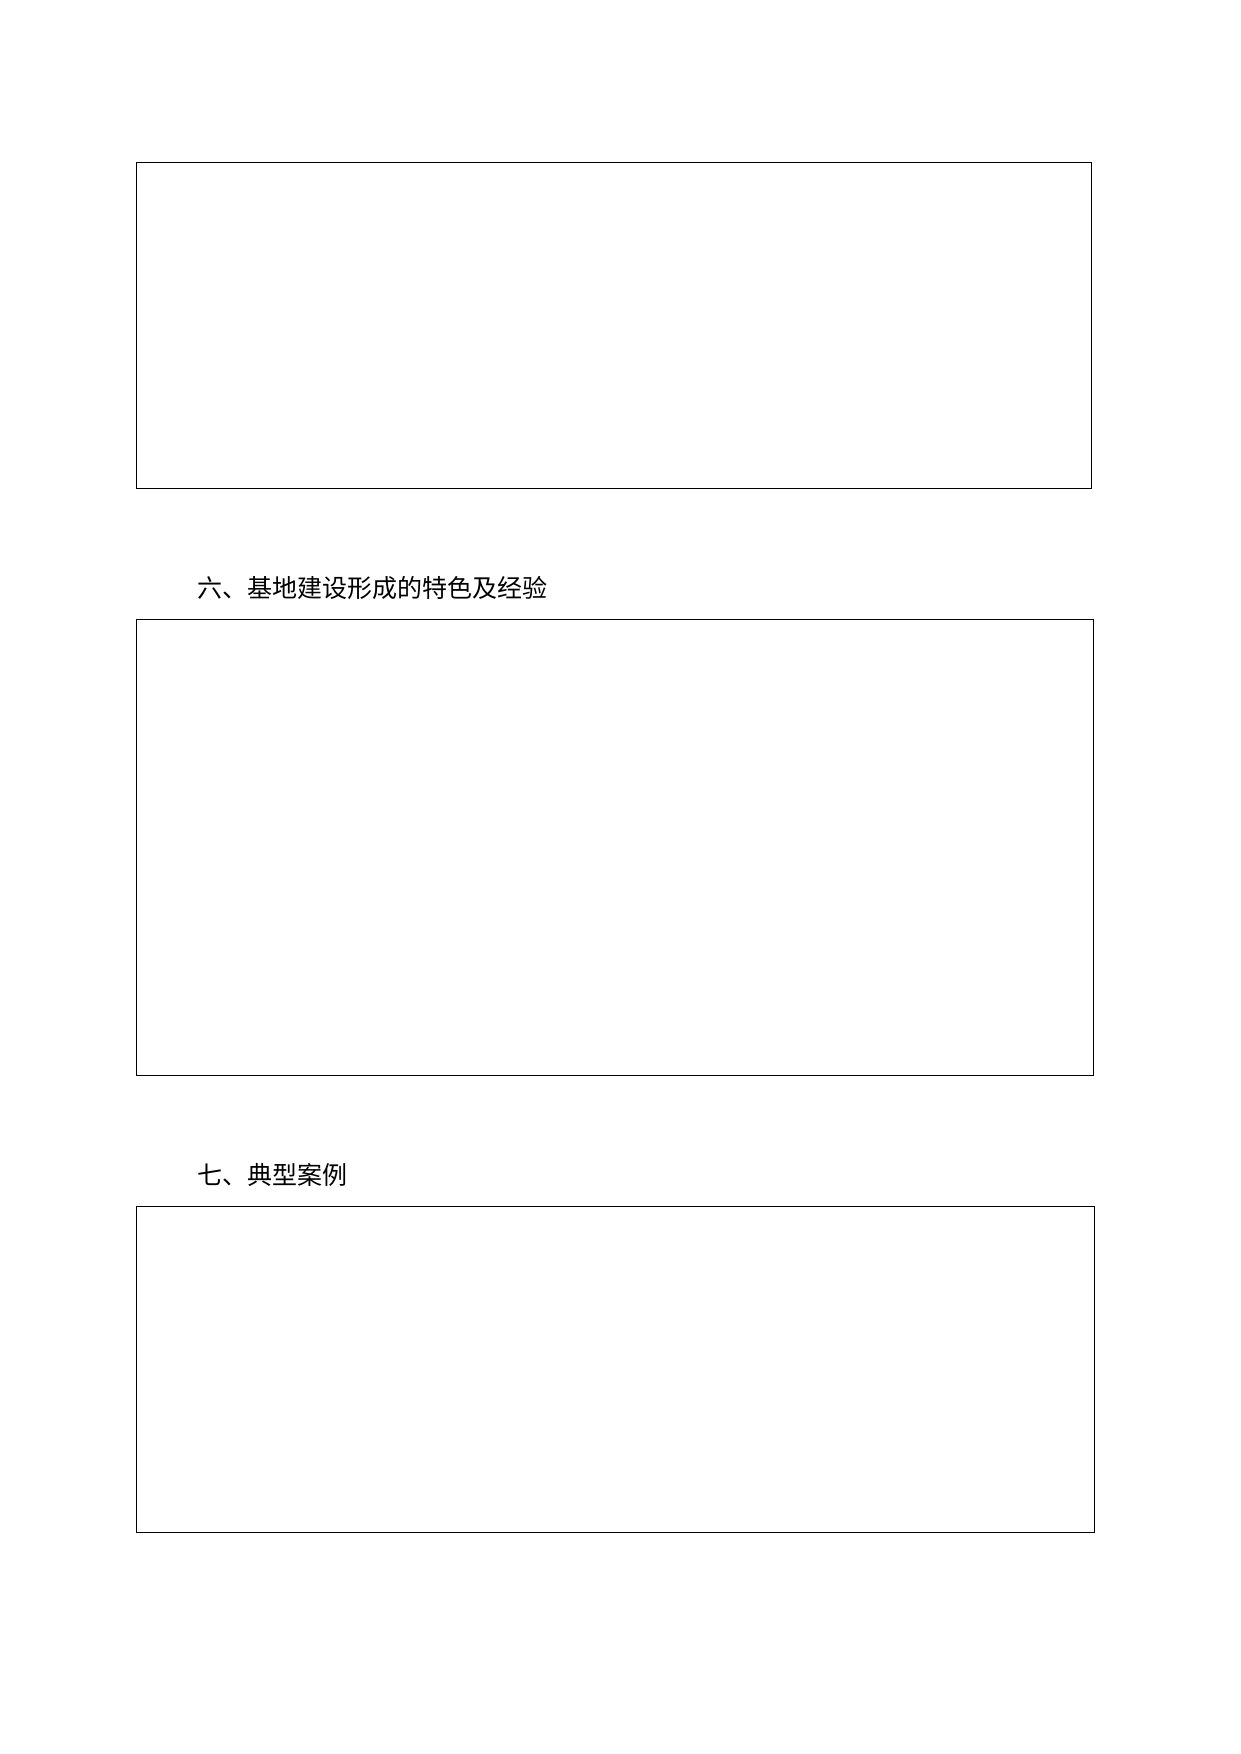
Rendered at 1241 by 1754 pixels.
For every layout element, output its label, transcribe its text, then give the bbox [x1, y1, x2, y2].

table_header [137, 1207, 1094, 1532]
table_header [137, 163, 1091, 488]
text 六、基地建设形成的特色及经验 [148, 554, 1094, 619]
text 七、典型案例 [148, 1141, 1092, 1206]
table_header [137, 620, 1093, 1075]
